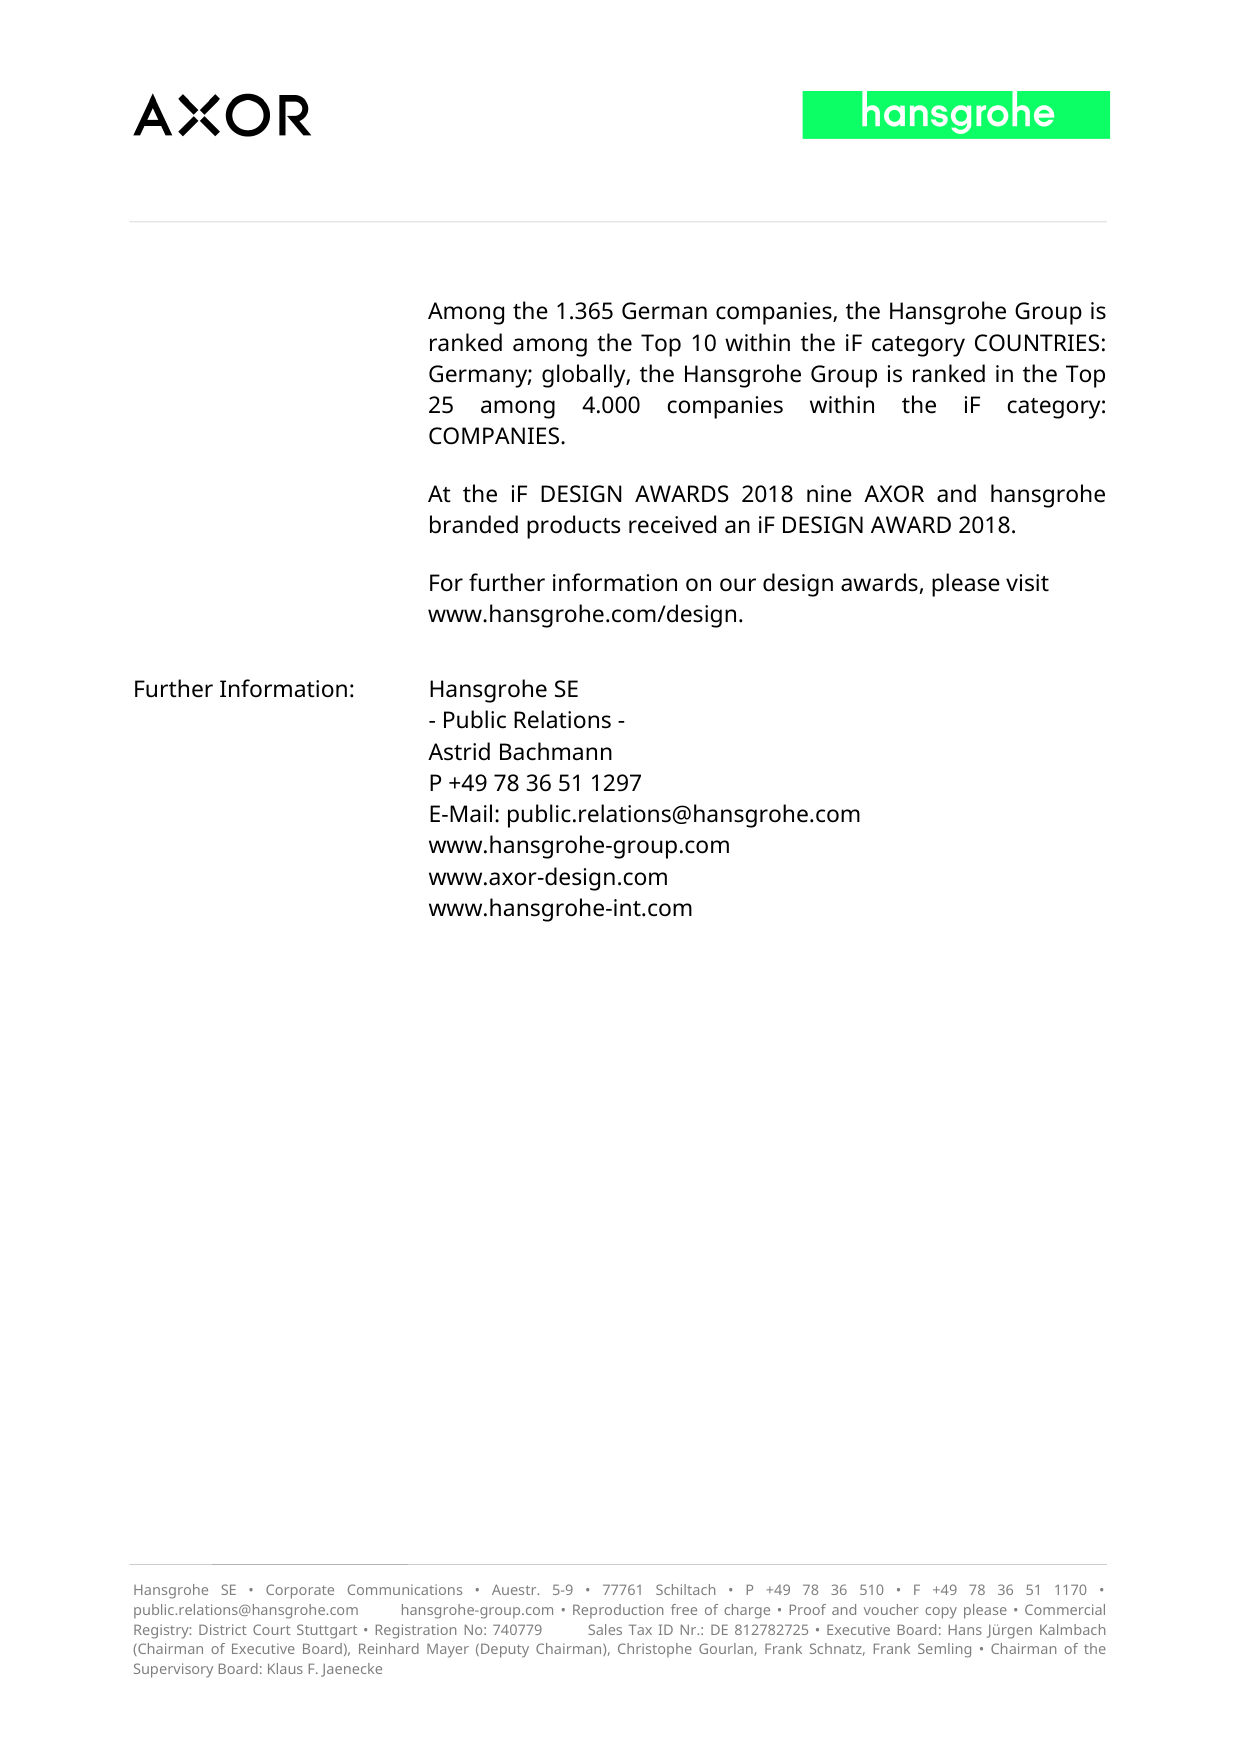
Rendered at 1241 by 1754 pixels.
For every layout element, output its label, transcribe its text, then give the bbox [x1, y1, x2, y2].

text For further information on our design awards, please visit www.hansgrohe.com/design. [428, 567, 1107, 629]
table_header Hansgrohe SE - Public Relations - Astrid Bachmann P +49 78 36 51 1297 E-Mail: public.relations@hansgrohe.com www.hansgrohe-group.com www.axor-design.com www.hansgrohe-int.com [428, 673, 960, 923]
picture [0, 2, 1241, 198]
table_header Further Information: [122, 673, 428, 923]
text Among the 1.365 German companies, the Hansgrohe Group is ranked among the Top 10 within the iF category COUNTRIES: Germany; globally, the Hansgrohe Group is ranked in the Top 25 among 4.000 companies within the iF category: COMPANIES. [428, 295, 1107, 452]
text At the iF DESIGN AWARDS 2018 nine AXOR and hansgrohe branded products received an iF DESIGN AWARD 2018. [428, 478, 1107, 540]
